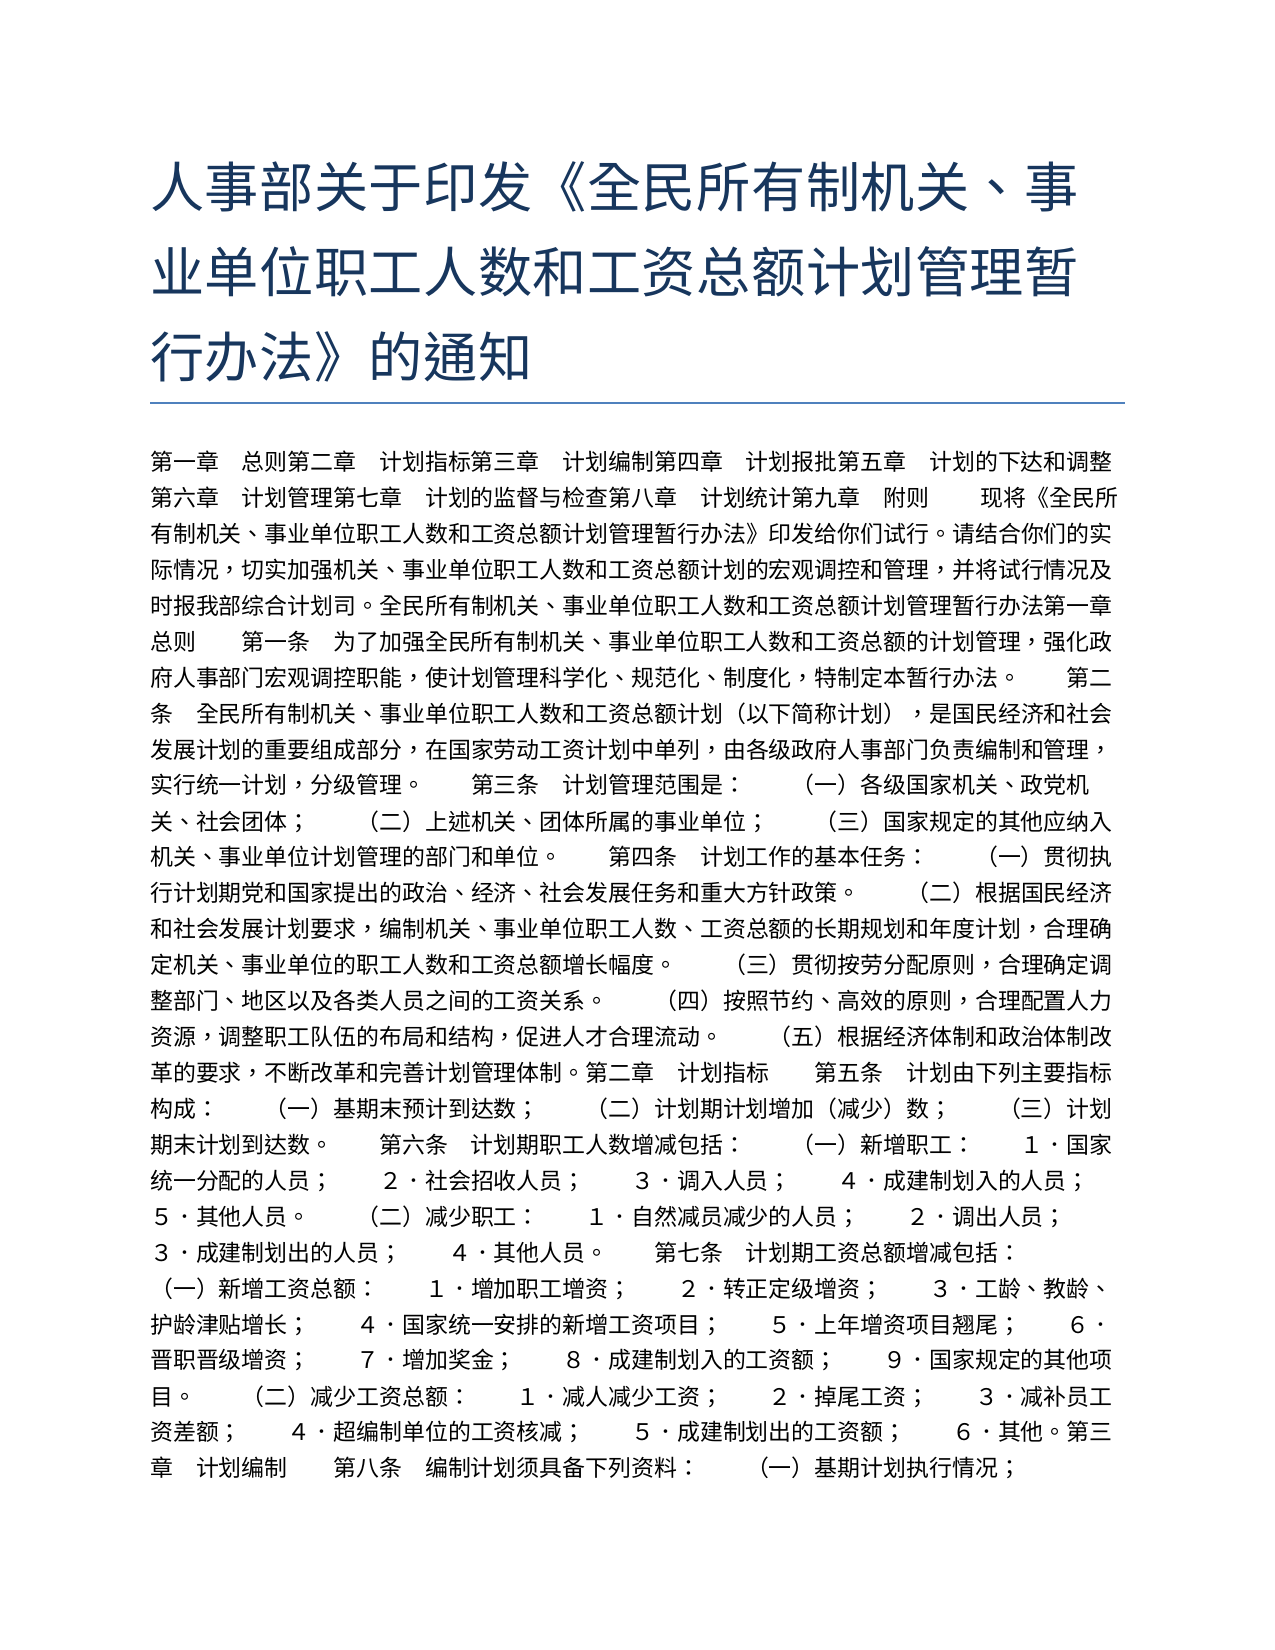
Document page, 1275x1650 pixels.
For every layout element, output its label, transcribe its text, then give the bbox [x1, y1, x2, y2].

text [150, 446, 1125, 1483]
title 人事部关于印发《全民所有制机关、事业单位职工人数和工资总额计划管理暂行办法》的通知 [150, 150, 1125, 402]
